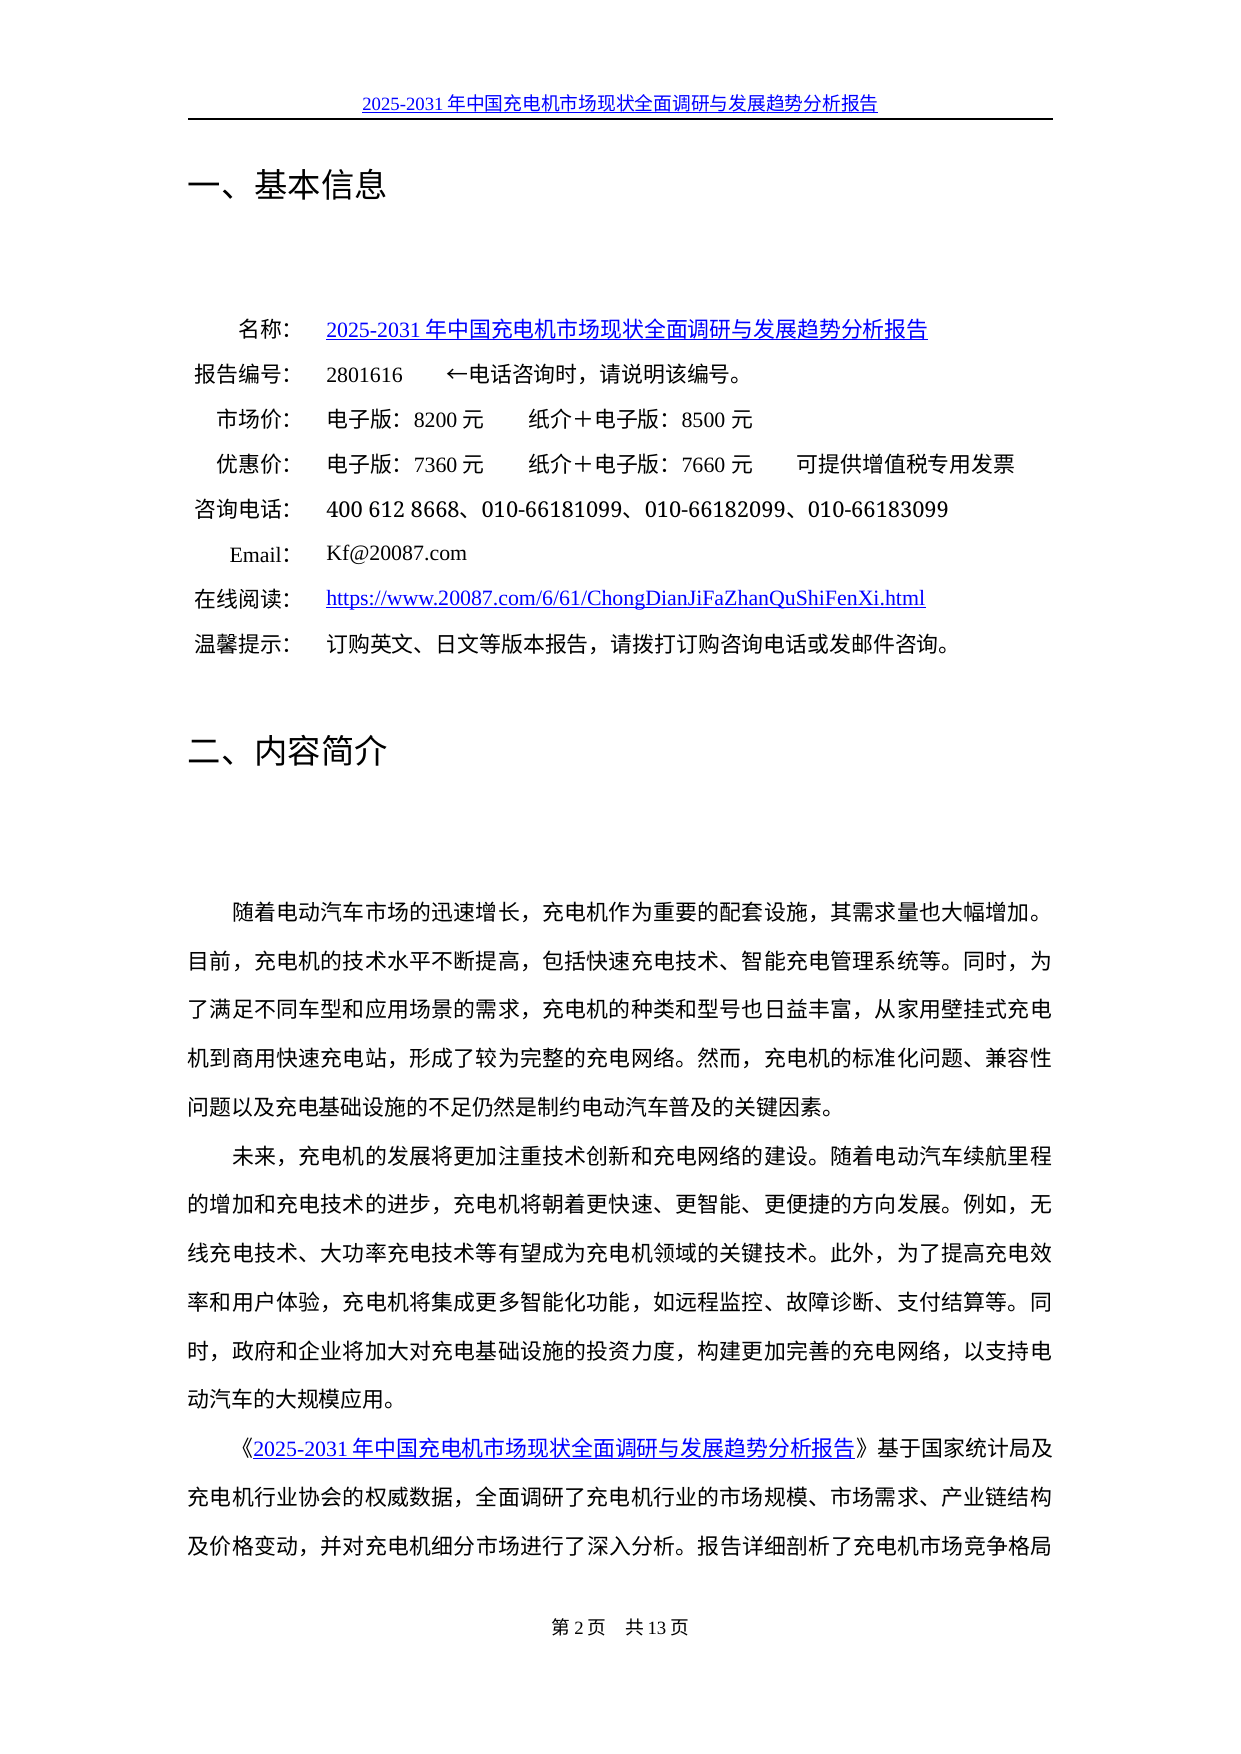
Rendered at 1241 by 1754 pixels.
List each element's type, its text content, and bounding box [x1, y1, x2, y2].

table_cell 电子版：8200 元 纸介＋电子版：8500 元 [315, 402, 1073, 447]
table_cell 订购英文、日文等版本报告，请拨打订购咨询电话或发邮件咨询。 [315, 627, 1073, 672]
table_cell 市场价： [167, 402, 315, 447]
table_cell 在线阅读： [167, 582, 315, 627]
table_cell 400 612 8668、010-66181099、010-66182099、010-66183099 [315, 492, 1073, 537]
title 一、基本信息 [187, 150, 1053, 215]
table_cell 电子版：7360 元 纸介＋电子版：7660 元 可提供增值税专用发票 [315, 447, 1073, 492]
table_header 名称： [167, 312, 315, 357]
title 二、内容简介 [187, 717, 1053, 782]
table_cell 温馨提示： [167, 627, 315, 672]
table_cell 咨询电话： [167, 492, 315, 537]
table_cell Kf@20087.com [315, 537, 1073, 582]
table_cell Email： [167, 537, 315, 582]
table_header 2025-2031年中国充电机市场现状全面调研与发展趋势分析报告 [315, 312, 1073, 357]
table_cell 2801616 ←电话咨询时，请说明该编号。 [315, 357, 1073, 402]
table_cell [315, 582, 1073, 627]
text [187, 894, 1053, 1561]
table_cell 优惠价： [167, 447, 315, 492]
table_cell 报告编号： [167, 357, 315, 402]
